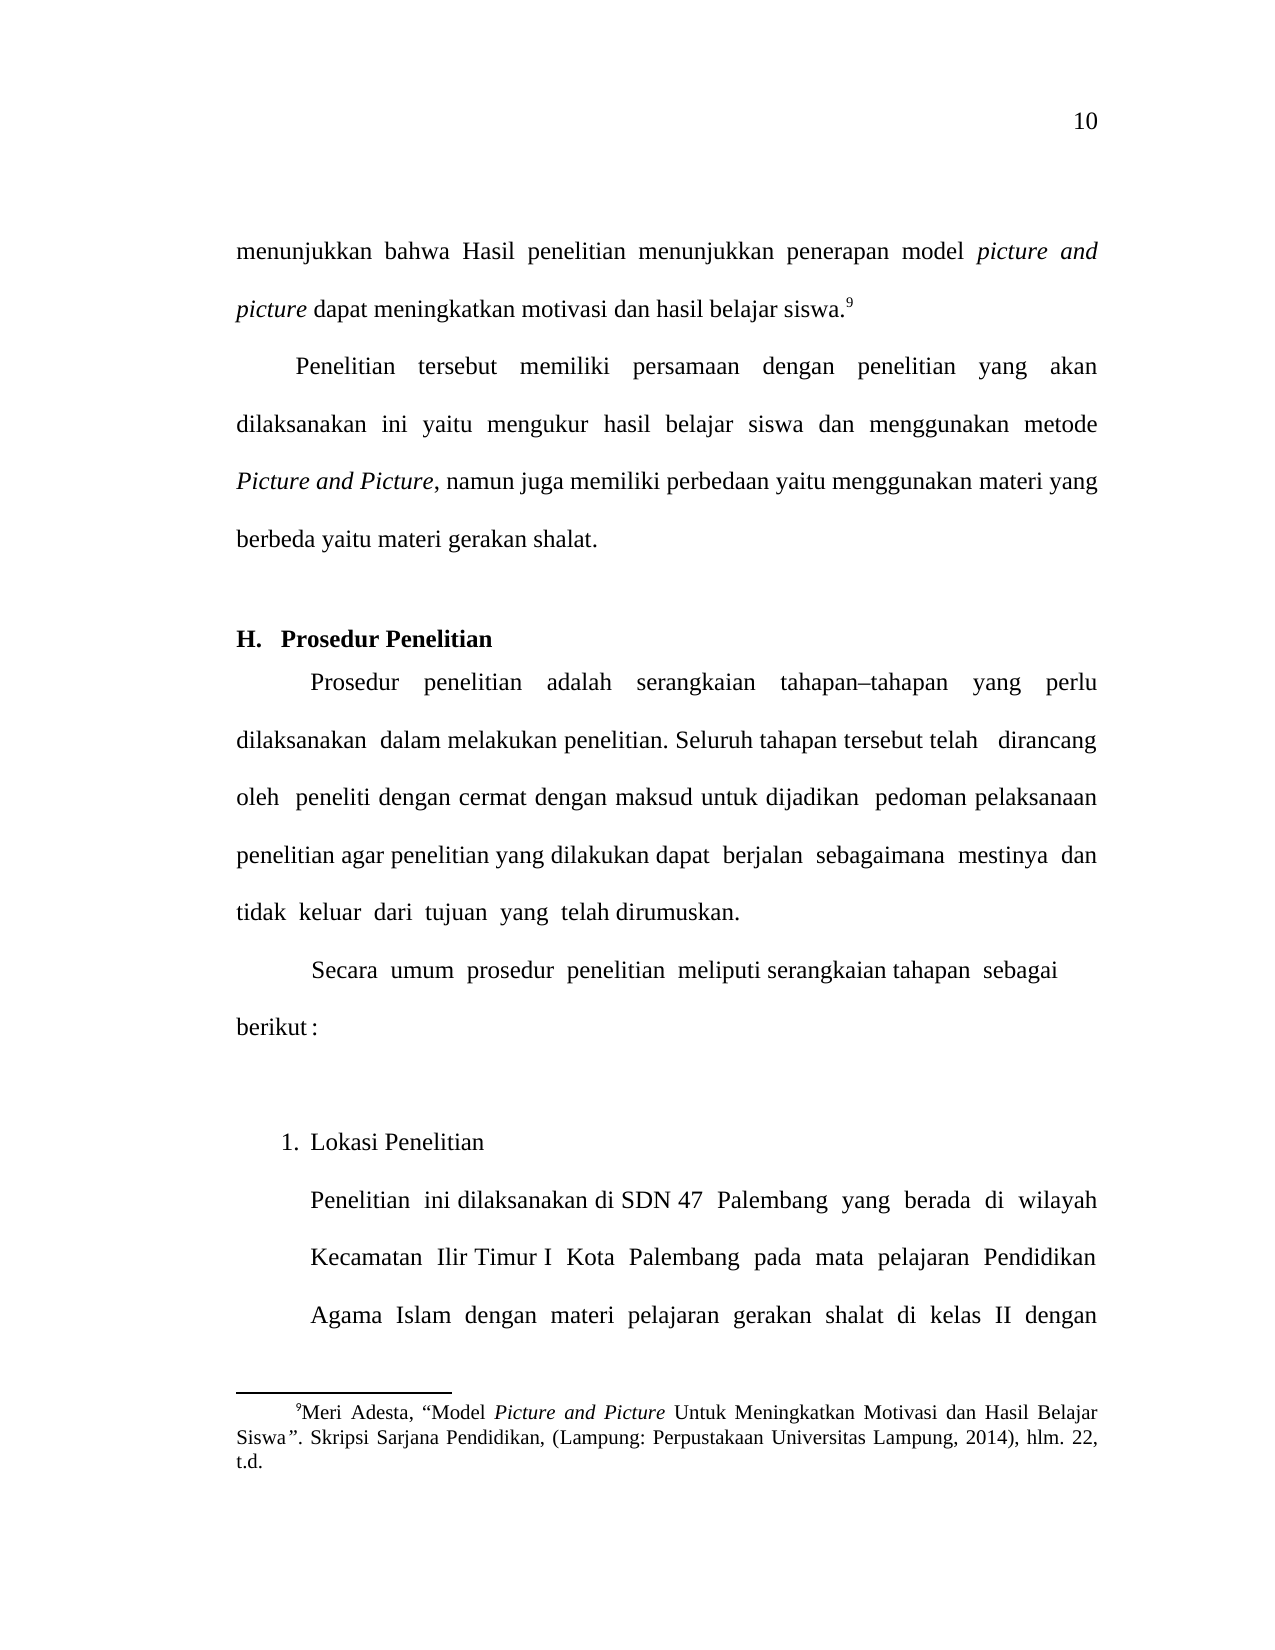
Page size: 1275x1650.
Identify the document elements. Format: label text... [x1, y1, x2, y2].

text Prosedur penelitian adalah serangkaian tahapan–tahapan yang perlu dilaksanakan dalam melakukan penelitian. Seluruh tahapan tersebut telah dirancang oleh peneliti dengan cermat dengan maksud untuk dijadikan pedoman pelaksanaan penelitian agar penelitian yang dilakukan dapat berjalan sebagaimana mestinya dan tidak keluar dari tujuan yang telah dirumuskan. [236, 667, 1098, 926]
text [236, 236, 1098, 322]
text Penelitian tersebut memiliki persamaan dengan penelitian yang akan dilaksanakan ini yaitu mengukur hasil belajar siswa dan menggunakan metode Picture and Picture, namun juga memiliki perbedaan yaitu menggunakan materi yang berbeda yaitu materi gerakan shalat. [236, 351, 1098, 552]
list Prosedur Penelitian [236, 624, 1098, 653]
text Secara umum prosedur penelitian meliputi serangkaian tahapan sebagai berikut : [236, 955, 1098, 1041]
list Lokasi Penelitian [281, 1127, 1098, 1156]
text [310, 1185, 1098, 1329]
